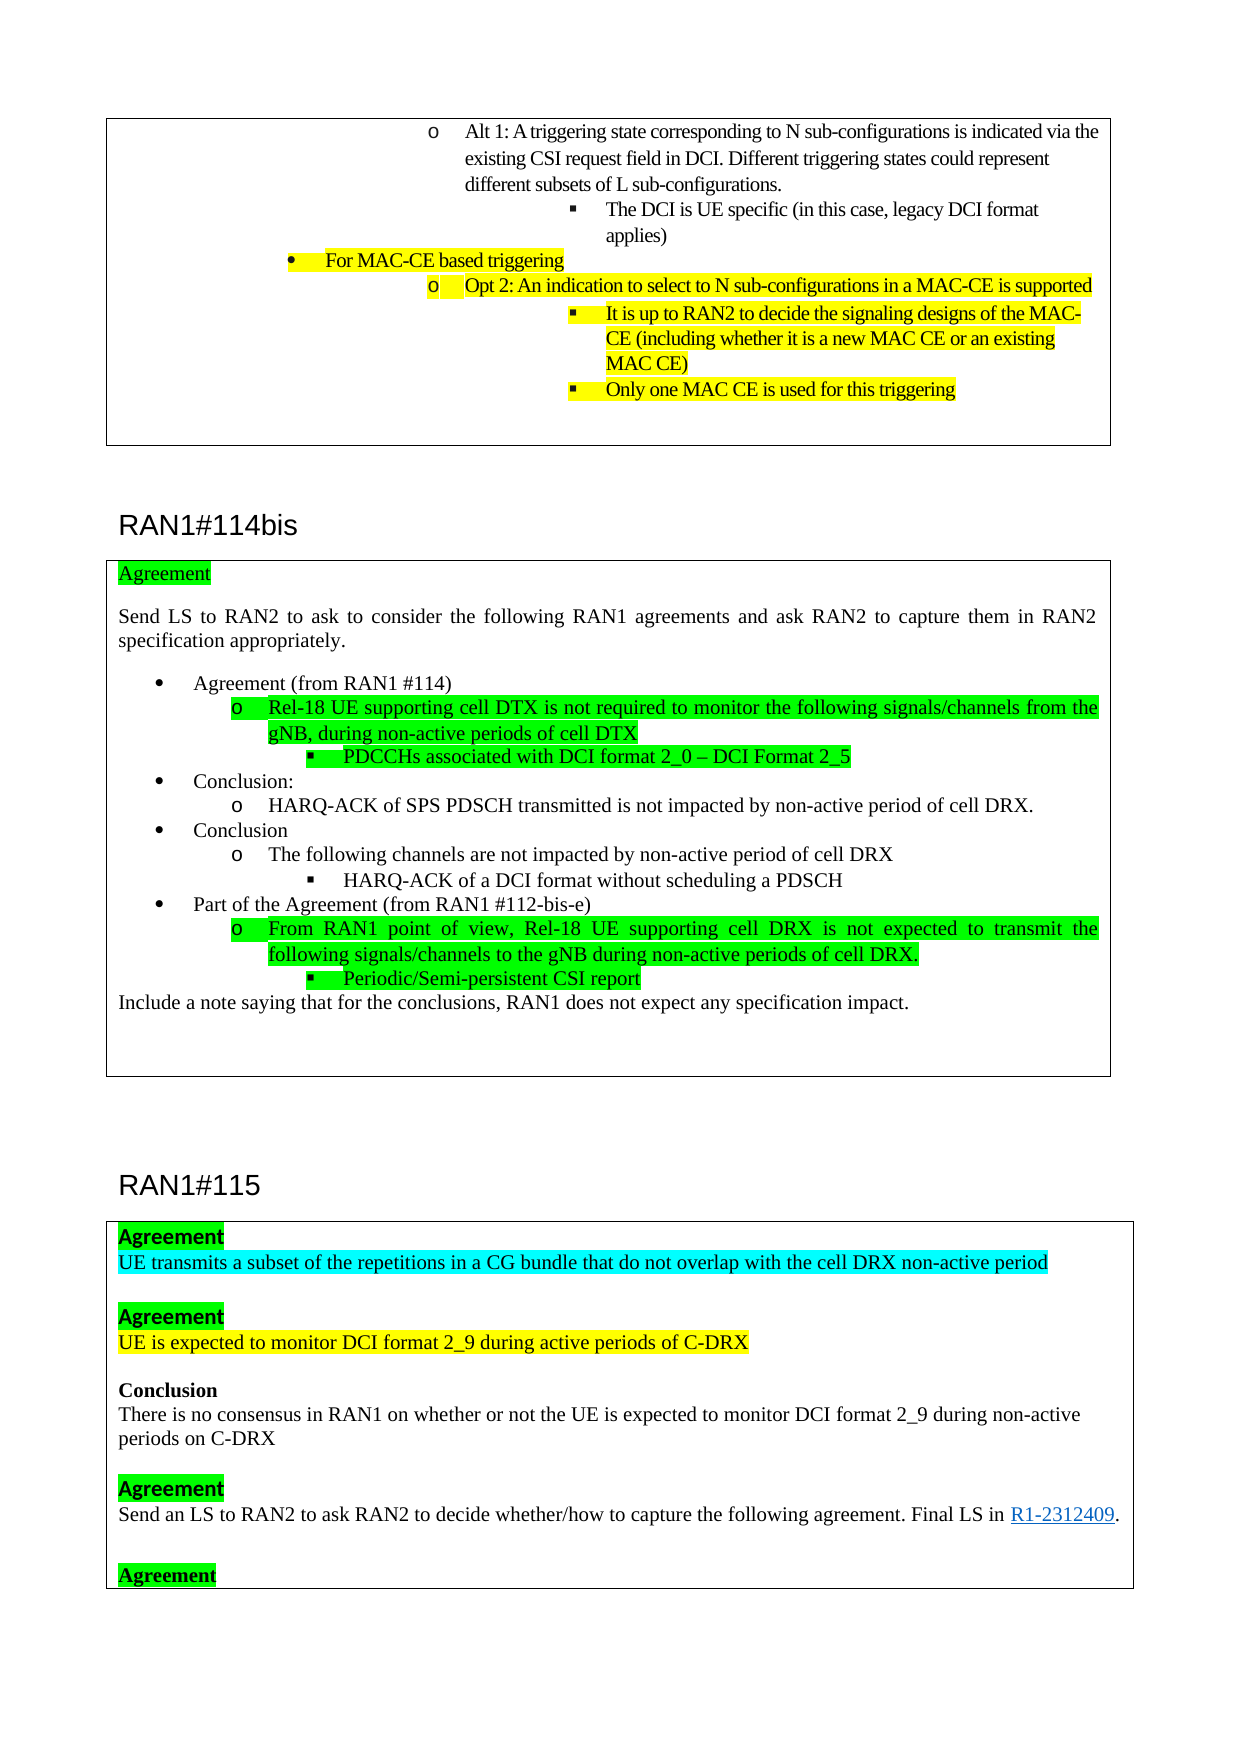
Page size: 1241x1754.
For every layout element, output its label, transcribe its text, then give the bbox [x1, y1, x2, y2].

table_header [107, 1222, 1133, 1588]
subtitle RAN1#115 [118, 1168, 1122, 1202]
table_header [107, 119, 1110, 445]
table_header Agreement Send LS to RAN2 to ask to consider the following RAN1 agreements and ask RAN2 to capture them in RAN2 specification appropriately. Agreement (from RAN1 #114) Rel-18 UE supporting cell DTX is not required to monitor the following signals/channels from the gNB, during non-active periods of cell DTX PDCCHs associated with DCI format 2_0 – DCI Format 2_5 Conclusion: HARQ-ACK of SPS PDSCH transmitted is not impacted by non-active period of cell DRX. Conclusion The following channels are not impacted by non-active period of cell DRX HARQ-ACK of a DCI format without scheduling a PDSCH Part of the Agreement (from RAN1 #112-bis-e) From RAN1 point of view, Rel-18 UE supporting cell DRX is not expected to transmit the following signals/channels to the gNB during non-active periods of cell DRX. Periodic/Semi-persistent CSI report Include a note saying that for the conclusions, RAN1 does not expect any specification impact. [107, 561, 1110, 1076]
subtitle RAN1#114bis [118, 508, 1122, 541]
